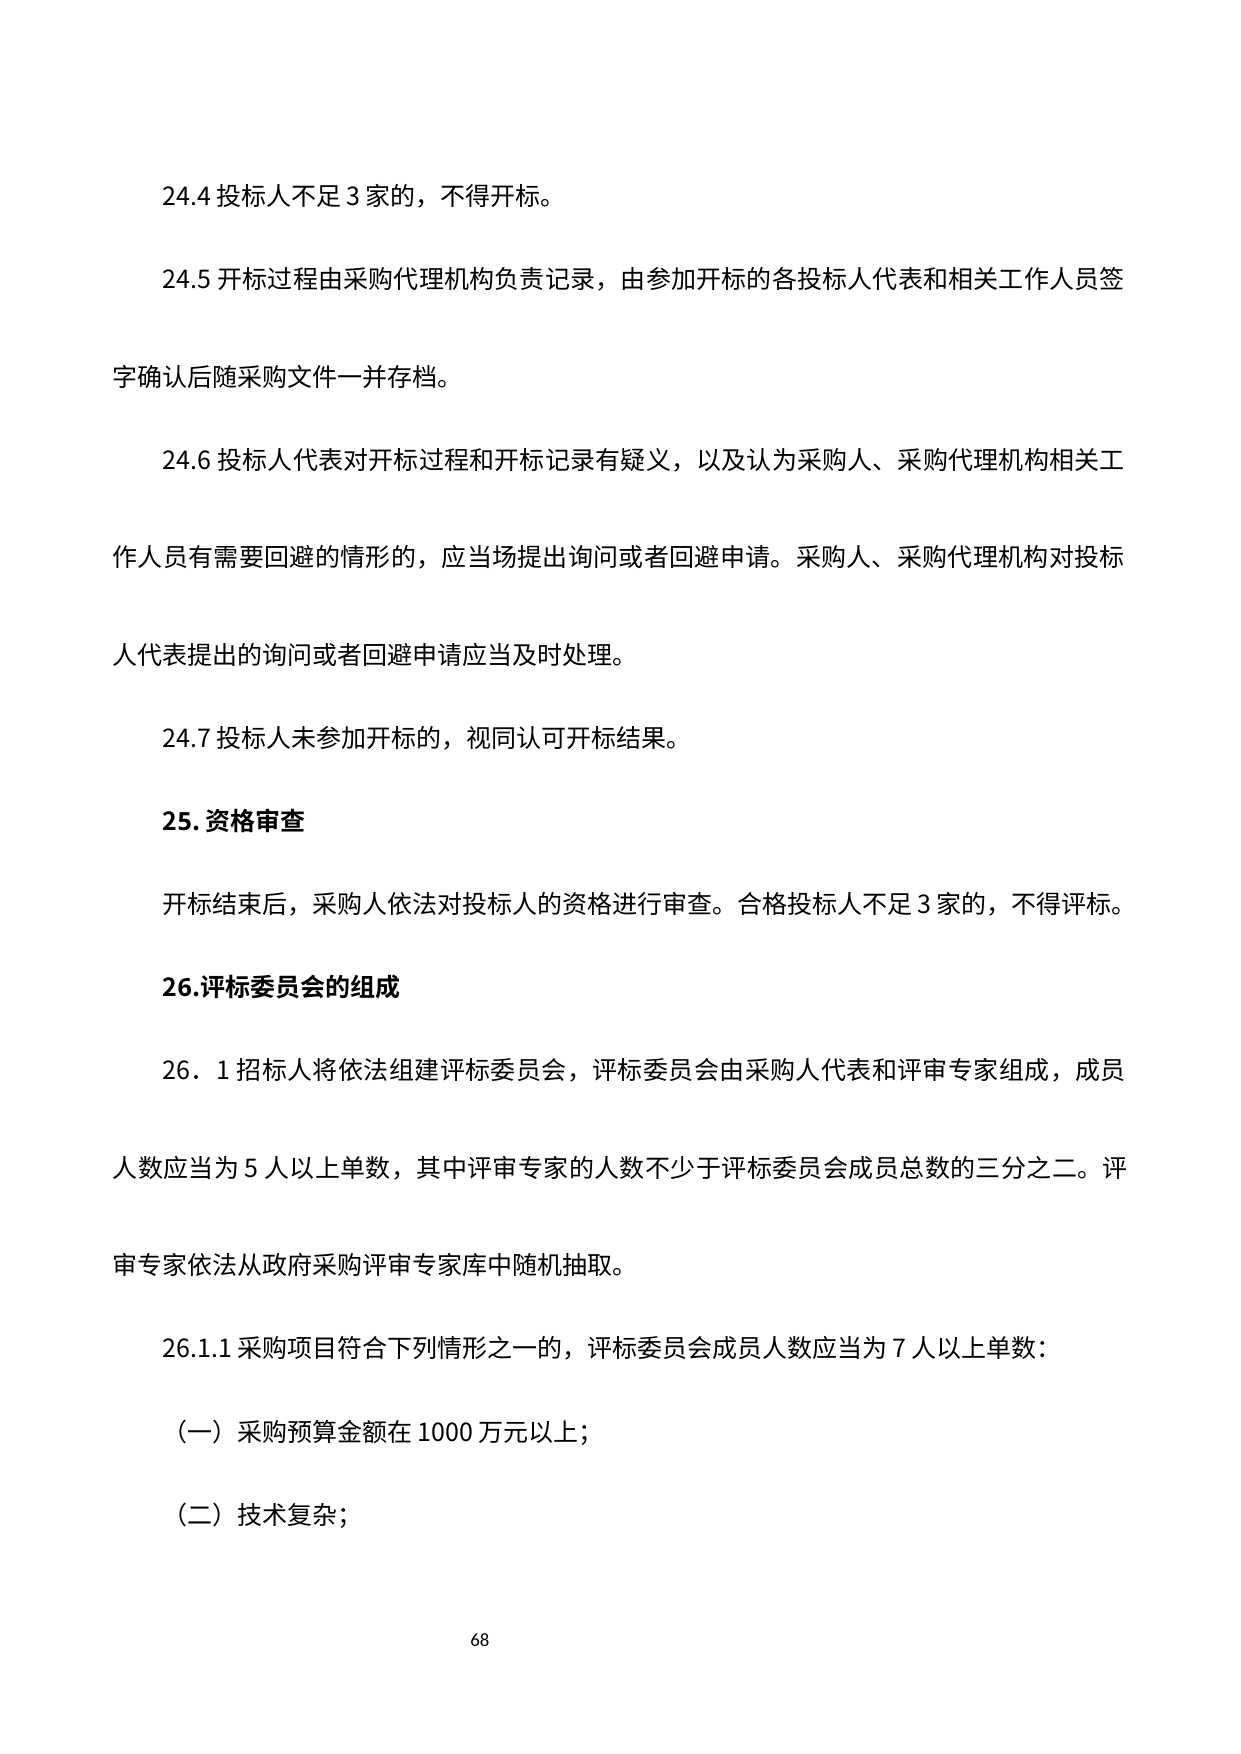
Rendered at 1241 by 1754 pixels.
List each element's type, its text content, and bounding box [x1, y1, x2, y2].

text 25. 资格审查 [112, 787, 1128, 852]
text 24.6 投标人代表对开标过程和开标记录有疑义，以及认为采购人、采购代理机构相关工作人员有需要回避的情形的，应当场提出询问或者回避申请。采购人、采购代理机构对投标人代表提出的询问或者回避申请应当及时处理。 [112, 426, 1128, 686]
text 开标结束后，采购人依法对投标人的资格进行审查。合格投标人不足3家的，不得评标。 [112, 870, 1128, 935]
text （一）采购预算金额在1000万元以上； [112, 1398, 1128, 1463]
text 24.7 投标人未参加开标的，视同认可开标结果。 [112, 704, 1128, 769]
text 26．1 招标人将依法组建评标委员会，评标委员会由采购人代表和评审专家组成，成员人数应当为5人以上单数，其中评审专家的人数不少于评标委员会成员总数的三分之二。评审专家依法从政府采购评审专家库中随机抽取。 [112, 1036, 1128, 1296]
text 24.4 投标人不足3家的，不得开标。 [112, 162, 1128, 227]
text 24.5 开标过程由采购代理机构负责记录，由参加开标的各投标人代表和相关工作人员签字确认后随采购文件一并存档。 [112, 245, 1128, 408]
text （二）技术复杂； [112, 1481, 1128, 1546]
text 26.1.1 采购项目符合下列情形之一的，评标委员会成员人数应当为7人以上单数： [112, 1314, 1128, 1379]
text 26.评标委员会的组成 [112, 953, 1128, 1018]
